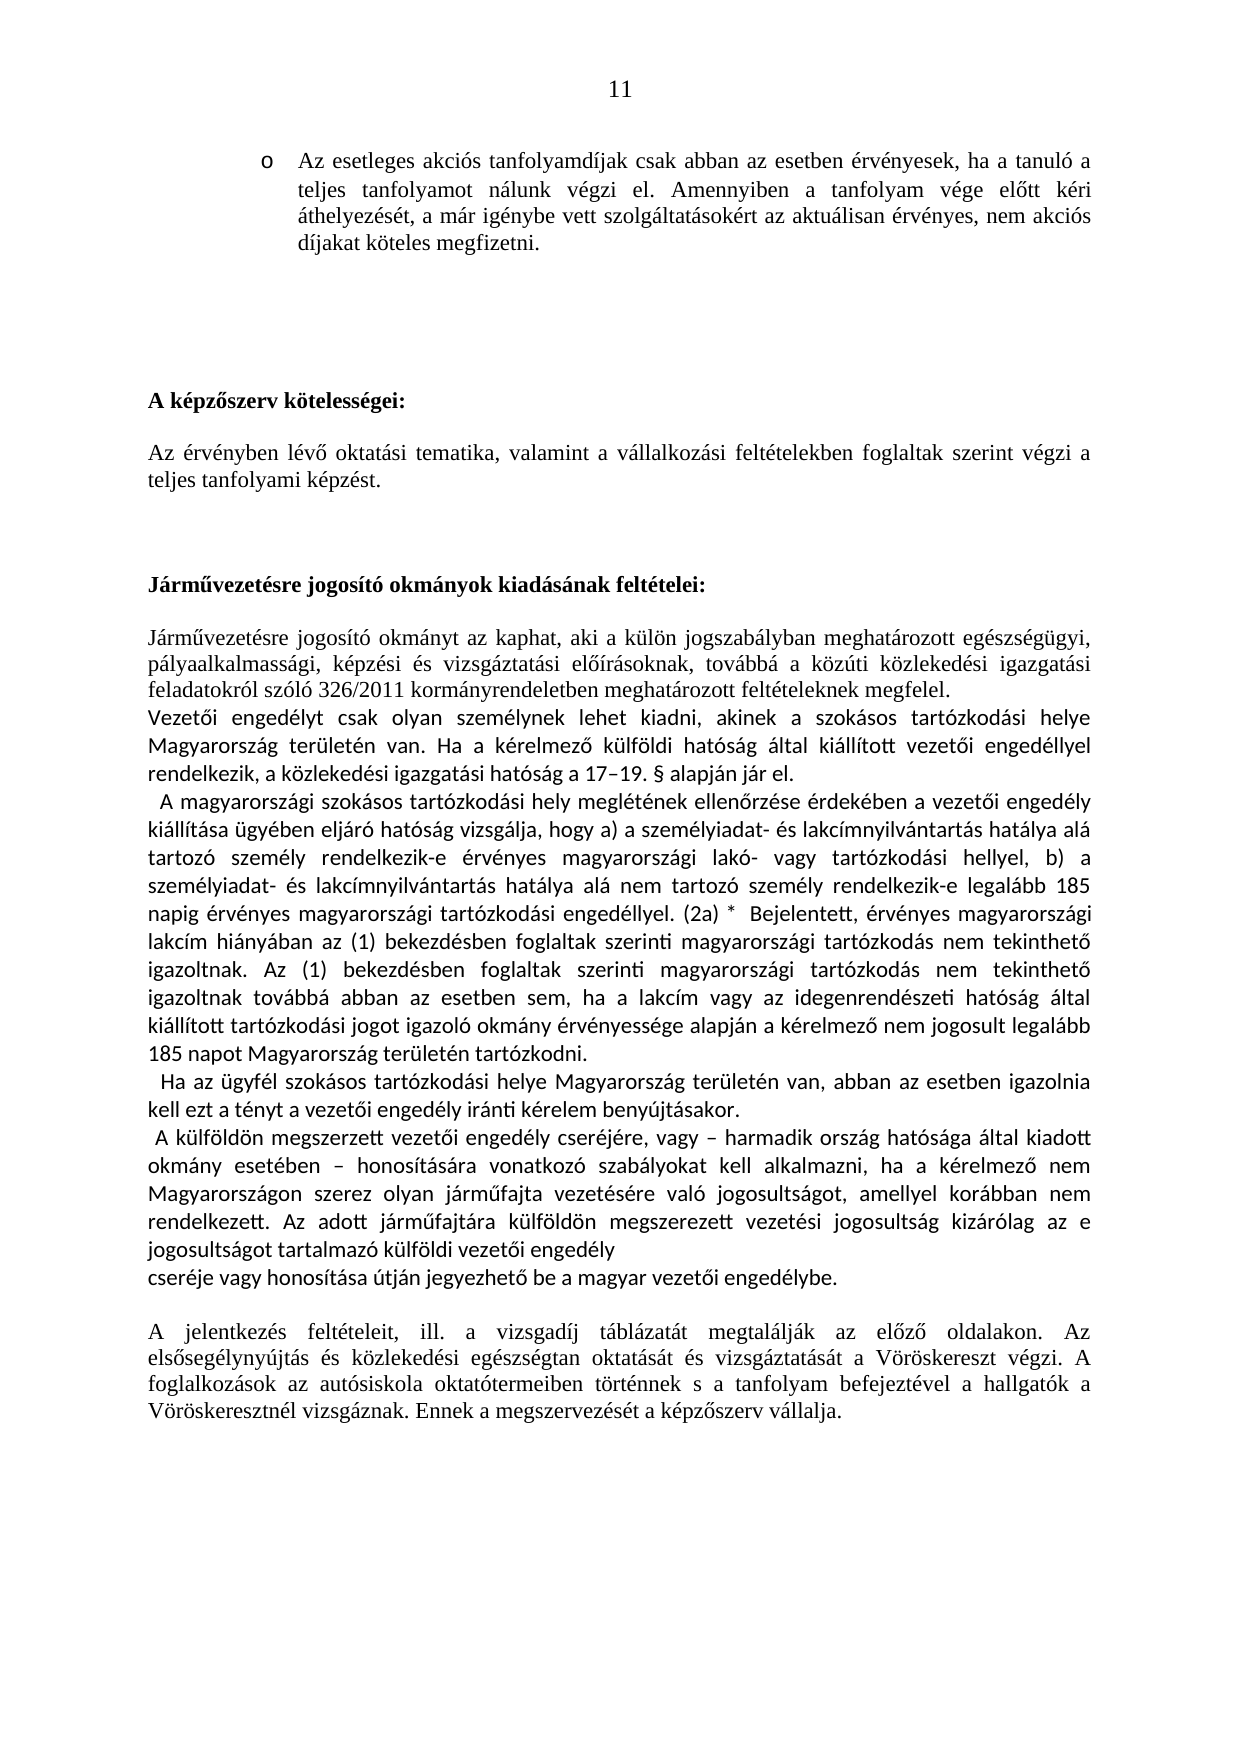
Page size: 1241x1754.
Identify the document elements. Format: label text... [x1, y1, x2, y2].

text Vezetői engedélyt csak olyan személynek lehet kiadni, akinek a szokásos tartózkodási helye Magyarország területén van. Ha a kérelmező külföldi hatóság által kiállított vezetői engedéllyel rendelkezik, a közlekedési igazgatási hatóság a 17–19. § alapján jár el. [148, 703, 1093, 787]
text Járművezetésre jogosító okmányt az kaphat, aki a külön jogszabályban meghatározott egészségügyi, pályaalkalmassági, képzési és vizsgáztatási előírásoknak, továbbá a közúti közlekedési igazgatási feladatokról szóló 326/2011 kormányrendeletben meghatározott feltételeknek megfelel. [148, 624, 1093, 703]
list Az esetleges akciós tanfolyamdíjak csak abban az esetben érvényesek, ha a tanuló a teljes tanfolyamot nálunk végzi el. Amennyiben a tanfolyam vége előtt kéri áthelyezését, a már igénybe vett szolgáltatásokért az aktuálisan érvényes, nem akciós díjakat köteles megfizetni. [260, 148, 1093, 255]
text cseréje vagy honosítása útján jegyezhető be a magyar vezetői engedélybe. [148, 1263, 1093, 1291]
text Az érvényben lévő oktatási tematika, valamint a vállalkozási feltételekben foglaltak szerint végzi a teljes tanfolyami képzést. [148, 439, 1093, 492]
text A magyarországi szokásos tartózkodási hely meglétének ellenőrzése érdekében a vezetői engedély kiállítása ügyében eljáró hatóság vizsgálja, hogy a) a személyiadat- és lakcímnyilvántartás hatálya alá tartozó személy rendelkezik-e érvényes magyarországi lakó- vagy tartózkodási hellyel, b) a személyiadat- és lakcímnyilvántartás hatálya alá nem tartozó személy rendelkezik-e legalább 185 napig érvényes magyarországi tartózkodási engedéllyel. (2a) * Bejelentett, érvényes magyarországi lakcím hiányában az (1) bekezdésben foglaltak szerinti magyarországi tartózkodás nem tekinthető igazoltnak. Az (1) bekezdésben foglaltak szerinti magyarországi tartózkodás nem tekinthető igazoltnak továbbá abban az esetben sem, ha a lakcím vagy az idegenrendészeti hatóság által kiállított tartózkodási jogot igazoló okmány érvényessége alapján a kérelmező nem jogosult legalább 185 napot Magyarország területén tartózkodni. [148, 787, 1093, 1067]
text Ha az ügyfél szokásos tartózkodási helye Magyarország területén van, abban az esetben igazolnia kell ezt a tényt a vezetői engedély iránti kérelem benyújtásakor. [148, 1067, 1093, 1123]
text A külföldön megszerzett vezetői engedély cseréjére, vagy – harmadik ország hatósága által kiadott okmány esetében – honosítására vonatkozó szabályokat kell alkalmazni, ha a kérelmező nem Magyarországon szerez olyan járműfajta vezetésére való jogosultságot, amellyel korábban nem rendelkezett. Az adott járműfajtára külföldön megszerezett vezetési jogosultság kizárólag az e jogosultságot tartalmazó külföldi vezetői engedély [148, 1123, 1093, 1263]
text Járművezetésre jogosító okmányok kiadásának feltételei: [148, 571, 1093, 597]
text A jelentkezés feltételeit, ill. a vizsgadíj táblázatát megtalálják az előző oldalakon. Az elsősegélynyújtás és közlekedési egészségtan oktatását és vizsgáztatását a Vöröskereszt végzi. A foglalkozások az autósiskola oktatótermeiben történnek s a tanfolyam befejeztével a hallgatók a Vöröskeresztnél vizsgáznak. Ennek a megszervezését a képzőszerv vállalja. [148, 1318, 1093, 1423]
text A képzőszerv kötelességei: [148, 387, 1093, 413]
